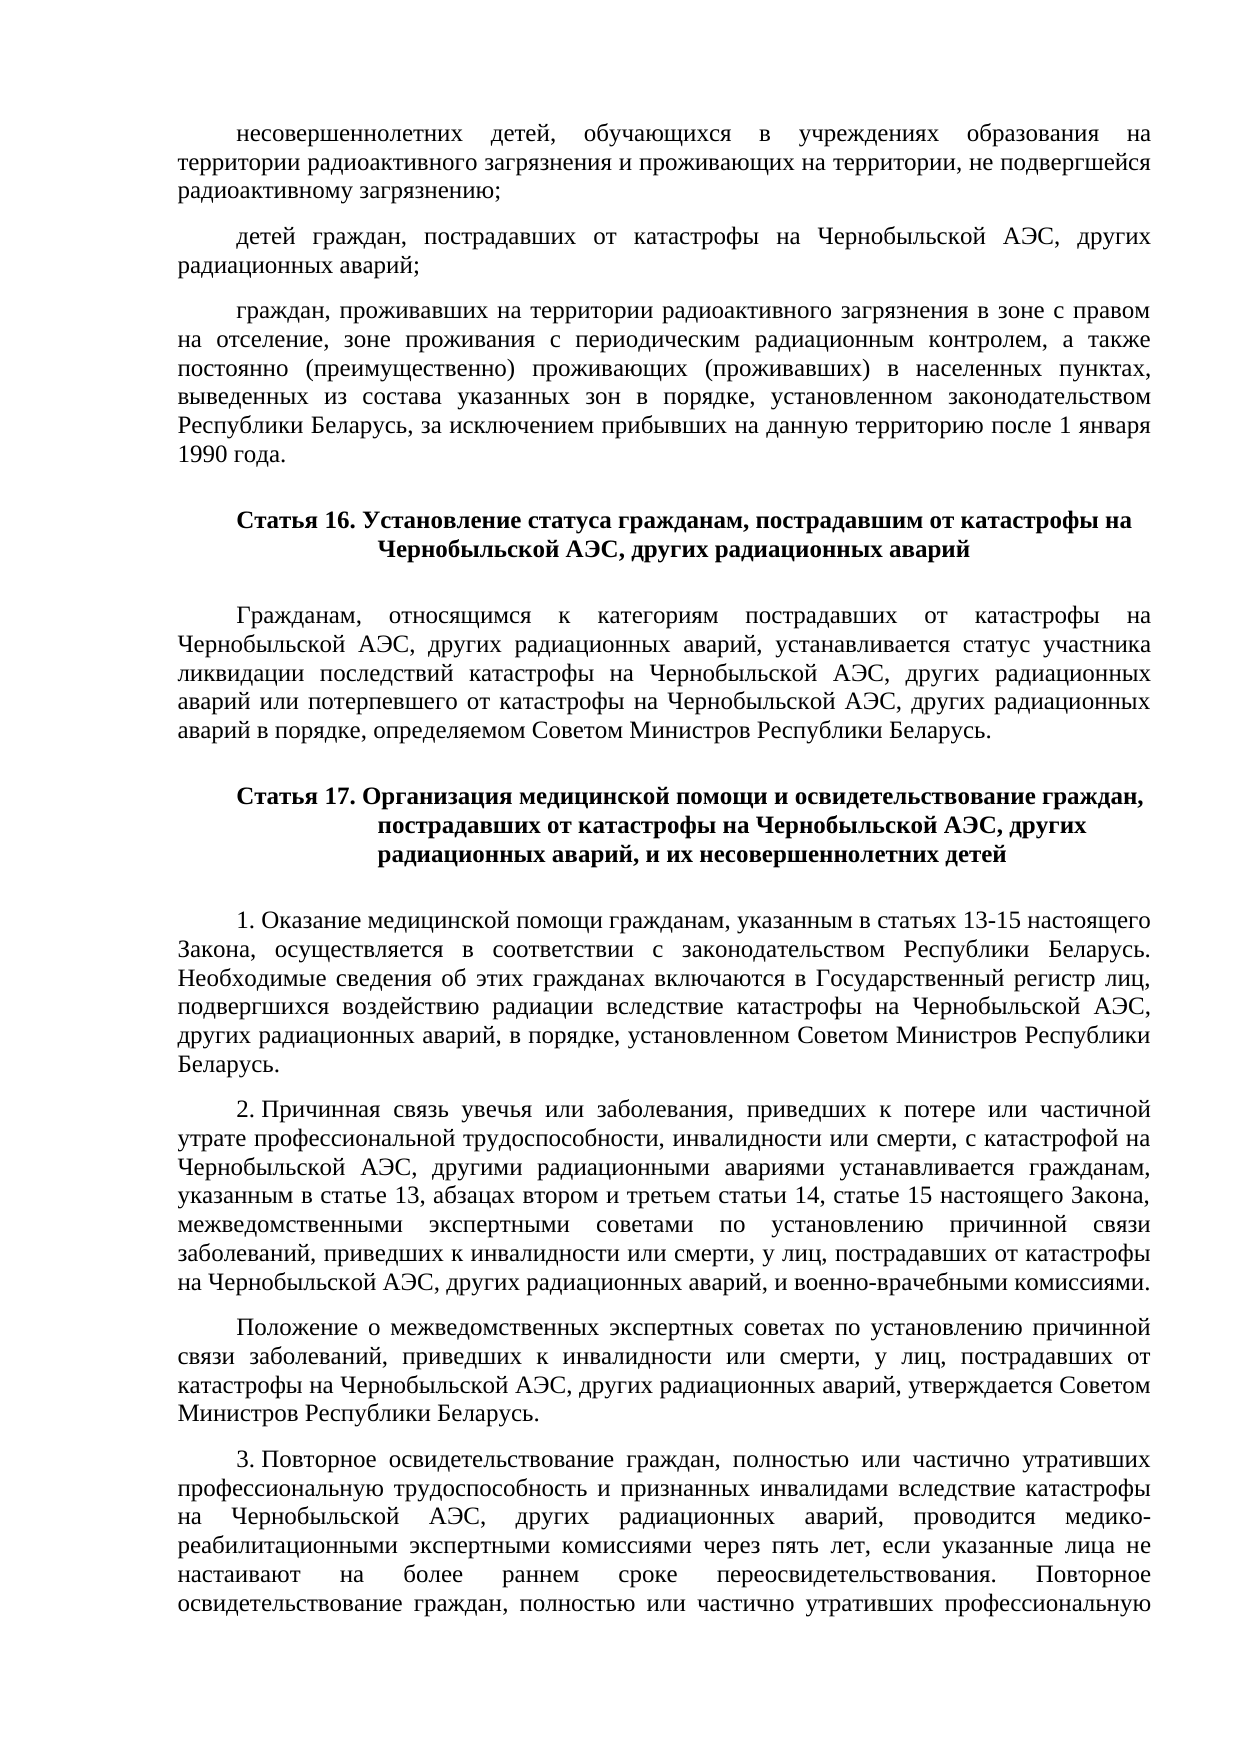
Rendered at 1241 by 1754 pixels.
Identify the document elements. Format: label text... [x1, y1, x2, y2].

text Гражданам, относящимся к категориям пострадавших от катастрофы на Чернобыльской АЭС, других радиационных аварий, устанавливается статус участника ликвидации последствий катастрофы на Чернобыльской АЭС, других радиационных аварий или потерпевшего от катастрофы на Чернобыльской АЭС, других радиационных аварий в порядке, определяемом Советом Министров Республики Беларусь. [177, 600, 1152, 744]
text граждан, проживавших на территории радиоактивного загрязнения в зоне с правом на отселение, зоне проживания с периодическим радиационным контролем, а также постоянно (преимущественно) проживающих (проживавших) в населенных пунктах, выведенных из состава указанных зон в порядке, установленном законодательством Республики Беларусь, за исключением прибывших на данную территорию после 1 января 1990 года. [177, 295, 1152, 468]
text Положение о межведомственных экспертных советах по установлению причинной связи заболеваний, приведших к инвалидности или смерти, у лиц, пострадавших от катастрофы на Чернобыльской АЭС, других радиационных аварий, утверждается Советом Министров Республики Беларусь. [177, 1312, 1152, 1427]
text 2. Причинная связь увечья или заболевания, приведших к потере или частичной утрате профессиональной трудоспособности, инвалидности или смерти, с катастрофой на Чернобыльской АЭС, другими радиационными авариями устанавливается гражданам, указанным в статье 13, абзацах втором и третьем статьи 14, статье 15 настоящего Закона, межведомственными экспертными советами по установлению причинной связи заболеваний, приведших к инвалидности или смерти, у лиц, пострадавших от катастрофы на Чернобыльской АЭС, других радиационных аварий, и военно-врачебными комиссиями. [177, 1094, 1152, 1296]
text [177, 1444, 1152, 1616]
text 1. Оказание медицинской помощи гражданам, указанным в статьях 13-15 настоящего Закона, осуществляется в соответствии с законодательством Республики Беларусь. Необходимые сведения об этих гражданах включаются в Государственный регистр лиц, подвергшихся воздействию радиации вследствие катастрофы на Чернобыльской АЭС, других радиационных аварий, в порядке, установленном Советом Министров Республики Беларусь. [177, 905, 1152, 1078]
text Статья 17. Организация медицинской помощи и освидетельствование граждан, пострадавших от катастрофы на Чернобыльской АЭС, других радиационных аварий, и их несовершеннолетних детей [236, 781, 1152, 868]
text детей граждан, пострадавших от катастрофы на Чернобыльской АЭС, других радиационных аварий; [177, 221, 1152, 278]
text Статья 16. Установление статуса гражданам, пострадавшим от катастрофы на Чернобыльской АЭС, других радиационных аварий [236, 505, 1152, 563]
text несовершеннолетних детей, обучающихся в учреждениях образования на территории радиоактивного загрязнения и проживающих на территории, не подвергшейся радиоактивному загрязнению; [177, 118, 1152, 204]
